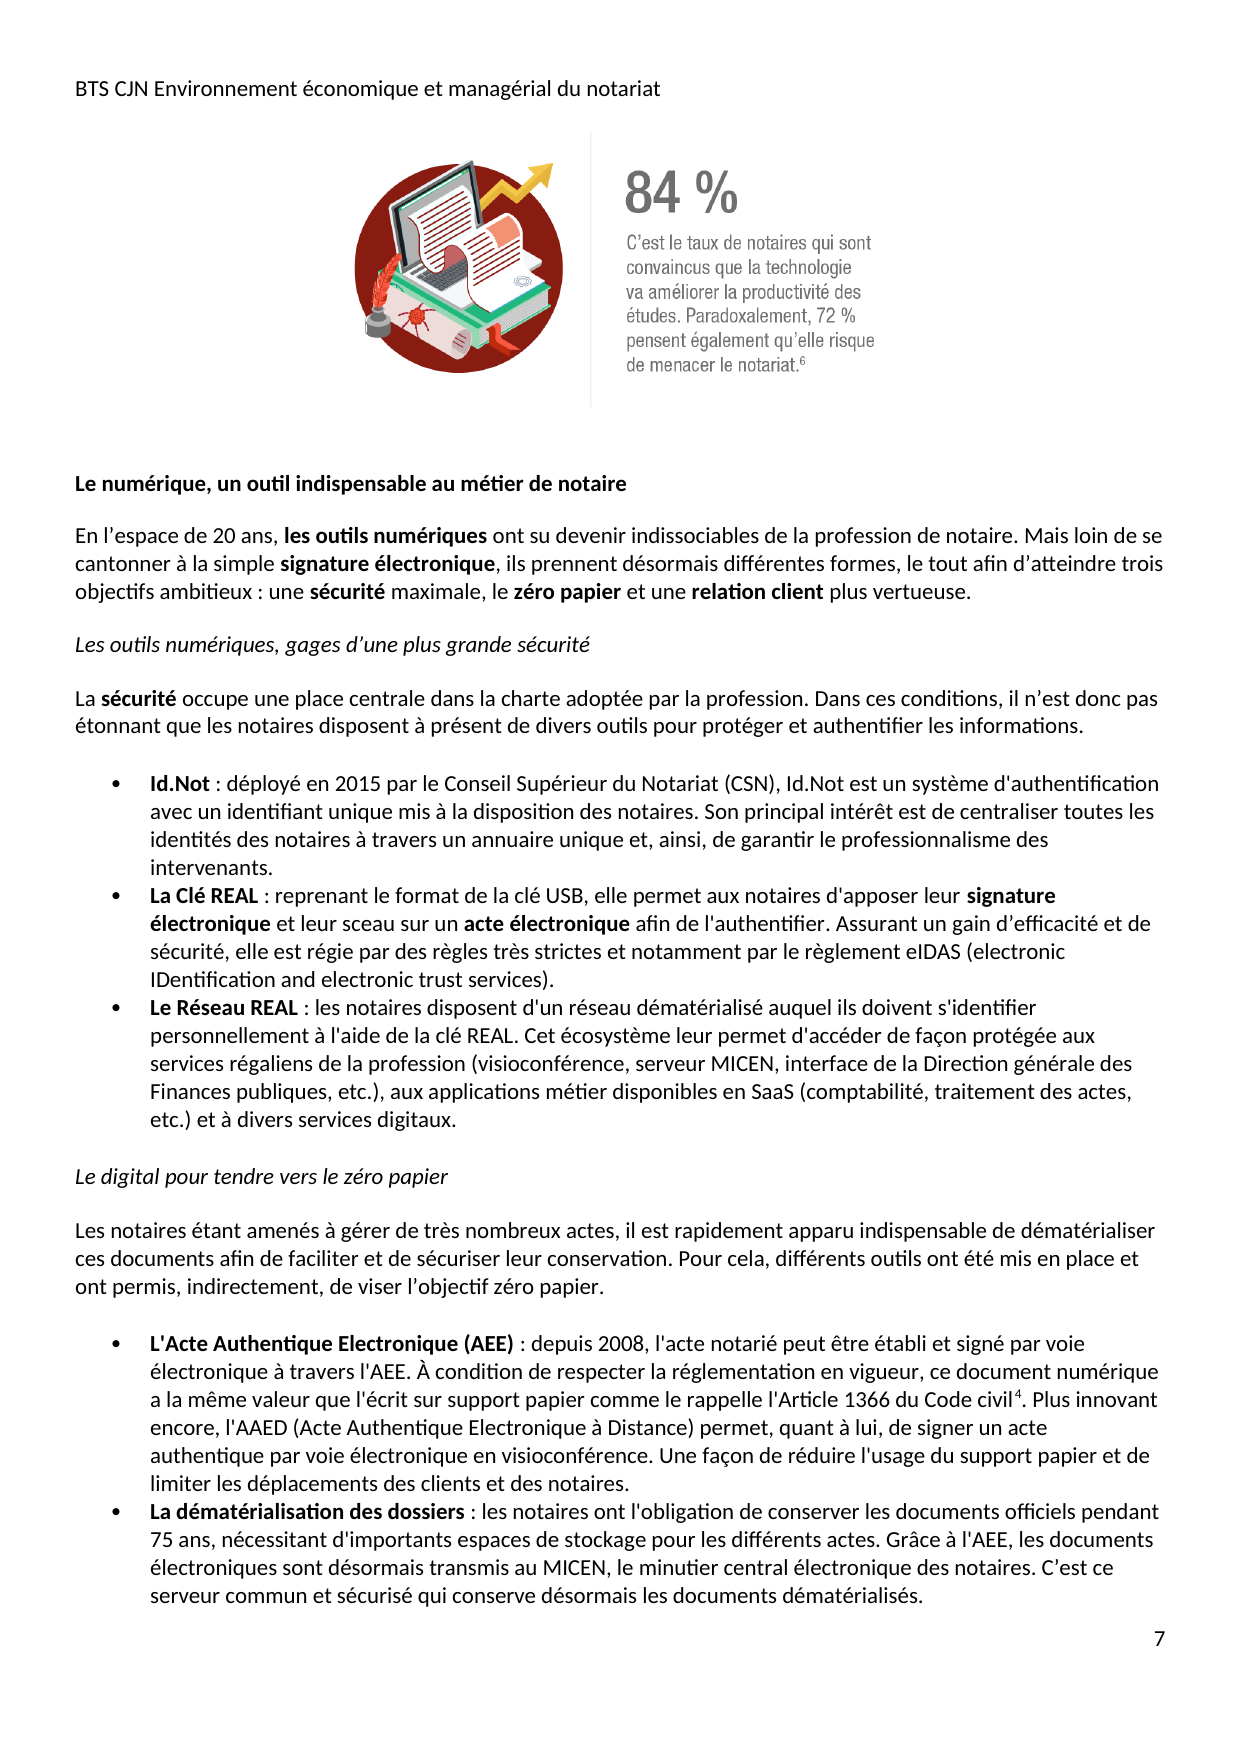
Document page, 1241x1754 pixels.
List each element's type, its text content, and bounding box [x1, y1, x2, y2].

subtitle Le numérique, un outil indispensable au métier de notaire [75, 469, 1165, 497]
list Id.Not : déployé en 2015 par le Conseil Supérieur du Notariat (CSN), Id.Not est un système d'authentification avec un identifiant unique mis à la disposition des notaires. Son principal intérêt est de centraliser toutes les identités des notaires à travers un annuaire unique et, ainsi, de garantir le professionnalisme des intervenants. [112, 769, 1165, 881]
subtitle Les outils numériques, gages d’une plus grande sécurité [75, 630, 1165, 658]
subtitle Le digital pour tendre vers le zéro papier [75, 1162, 1165, 1190]
list Le Réseau REAL : les notaires disposent d'un réseau dématérialisé auquel ils doivent s'identifier personnellement à l'aide de la clé REAL. Cet écosystème leur permet d'accéder de façon protégée aux services régaliens de la profession (visioconférence, serveur MICEN, interface de la Direction générale des Finances publiques, etc.), aux applications métier disponibles en SaaS (comptabilité, traitement des actes, etc.) et à divers services digitaux. [112, 993, 1165, 1133]
list La Clé REAL : reprenant le format de la clé USB, elle permet aux notaires d'apposer leur signature électronique et leur sceau sur un acte électronique afin de l'authentifier. Assurant un gain d’efficacité et de sécurité, elle est régie par des règles très strictes et notamment par le règlement eIDAS (electronic IDentification and electronic trust services). [112, 881, 1165, 993]
list La dématérialisation des dossiers : les notaires ont l'obligation de conserver les documents officiels pendant 75 ans, nécessitant d'importants espaces de stockage pour les différents actes. Grâce à l'AEE, les documents électroniques sont désormais transmis au MICEN, le minutier central électronique des notaires. C’est ce serveur commun et sécurisé qui conserve désormais les documents dématérialisés. [112, 1497, 1165, 1609]
picture [326, 101, 915, 436]
text La sécurité occupe une place centrale dans la charte adoptée par la profession. Dans ces conditions, il n’est donc pas étonnant que les notaires disposent à présent de divers outils pour protéger et authentifier les informations. [75, 684, 1165, 740]
text Les notaires étant amenés à gérer de très nombreux actes, il est rapidement apparu indispensable de dématérialiser ces documents afin de faciliter et de sécuriser leur conservation. Pour cela, différents outils ont été mis en place et ont permis, indirectement, de viser l’objectif zéro papier. [75, 1216, 1165, 1300]
text En l’espace de 20 ans, les outils numériques ont su devenir indissociables de la profession de notaire. Mais loin de se cantonner à la simple signature électronique, ils prennent désormais différentes formes, le tout afin d’atteindre trois objectifs ambitieux : une sécurité maximale, le zéro papier et une relation client plus vertueuse. [75, 521, 1165, 605]
list L'Acte Authentique Electronique (AEE) : depuis 2008, l'acte notarié peut être établi et signé par voie électronique à travers l'AEE. À condition de respecter la réglementation en vigueur, ce document numérique a la même valeur que l'écrit sur support papier comme le rappelle l'Article 1366 du Code civil4. Plus innovant encore, l'AAED (Acte Authentique Electronique à Distance) permet, quant à lui, de signer un acte authentique par voie électronique en visioconférence. Une façon de réduire l'usage du support papier et de limiter les déplacements des clients et des notaires. [112, 1329, 1165, 1497]
